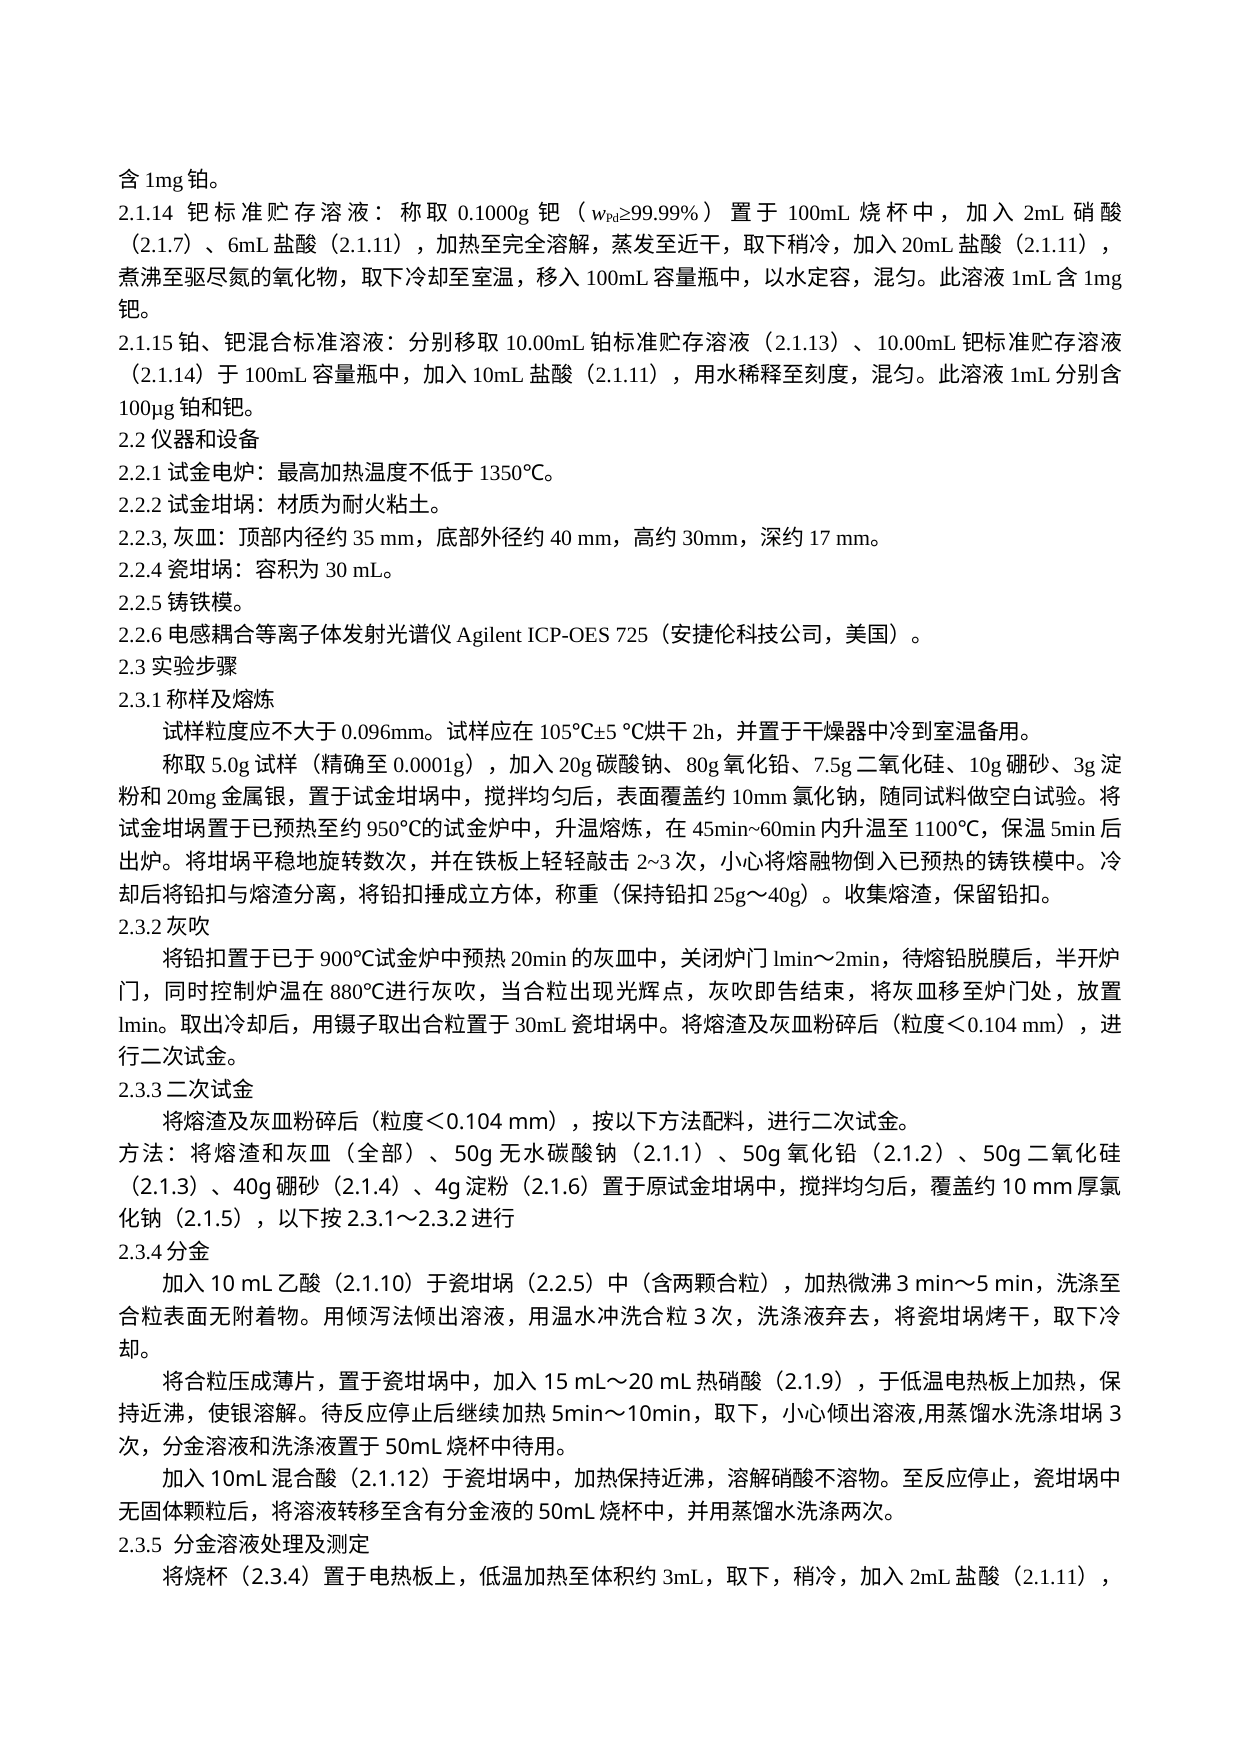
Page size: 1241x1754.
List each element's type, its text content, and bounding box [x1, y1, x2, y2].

text 将合粒压成薄片，置于瓷坩埚中，加入15 mL～20 mL热硝酸（2.1.9），于低温电热板上加热，保持近沸，使银溶解。待反应停止后继续加热5min～10min，取下，小心倾出溶液,用蒸馏水洗涤坩埚3次，分金溶液和洗涤液置于50mL烧杯中待用。 [118, 1364, 1122, 1461]
text 2.2.5 铸铁模。 [118, 584, 1106, 617]
text 2.2.1 试金电炉：最高加热温度不低于 1350℃。 [118, 454, 1106, 487]
text 2.3.1称样及熔炼 [118, 681, 1122, 714]
text 2.3.5 分金溶液处理及测定 [118, 1526, 1122, 1559]
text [118, 1559, 1122, 1591]
text 2.2 仪器和设备 [118, 422, 1106, 454]
text 2.3.4分金 [118, 1234, 1122, 1266]
text 2.1.15铂、钯混合标准溶液：分别移取10.00mL铂标准贮存溶液（2.1.13）、10.00mL钯标准贮存溶液（2.1.14）于100mL容量瓶中，加入10mL盐酸（2.1.11），用水稀释至刻度，混匀。此溶液1mL分别含100µg铂和钯。 [118, 324, 1122, 422]
text 2.1.14 钯标准贮存溶液：称取0.1000g钯（wPd≥99.99%）置于100mL烧杯中，加入2mL硝酸（2.1.7）、6mL盐酸（2.1.11），加热至完全溶解，蒸发至近干，取下稍冷，加入20mL盐酸（2.1.11），煮沸至驱尽氮的氧化物，取下冷却至室温，移入100mL容量瓶中，以水定容，混匀。此溶液1mL含1mg钯。 [118, 194, 1122, 324]
text 2.2.3, 灰皿：顶部内径约 35 mm，底部外径约 40 mm，高约 30mm，深约 17 mm。 [118, 519, 1106, 552]
text 2.3 实验步骤 [118, 649, 1122, 681]
text 称取5.0g试样（精确至0.0001g），加入20g碳酸钠、80g氧化铅、7.5g二氧化硅、10g硼砂、3g淀粉和20mg金属银，置于试金坩埚中，搅拌均匀后，表面覆盖约10mm氯化钠，随同试料做空白试验。将试金坩埚置于已预热至约950℃的试金炉中，升温熔炼，在45min~60min内升温至1100℃，保温5min后出炉。将坩埚平稳地旋转数次，并在铁板上轻轻敲击2~3次，小心将熔融物倒入已预热的铸铁模中。冷却后将铅扣与熔渣分离，将铅扣捶成立方体，称重（保持铅扣25g～40g）。收集熔渣，保留铅扣。 [118, 746, 1122, 909]
text 2.2.6 电感耦合等离子体发射光谱仪Agilent ICP-OES 725（安捷伦科技公司，美国）。 [118, 617, 1122, 649]
text 将熔渣及灰皿粉碎后（粒度＜0.104 mm），按以下方法配料，进行二次试金。 [118, 1104, 1122, 1136]
text 2.2.2 试金坩埚：材质为耐火粘土。 [118, 487, 1106, 519]
text 方法：将熔渣和灰皿（全部）、50g无水碳酸钠（2.1.1）、50g氧化铅（2.1.2）、50g二氧化硅（2.1.3）、40g硼砂（2.1.4）、4g淀粉（2.1.6）置于原试金坩埚中，搅拌均匀后，覆盖约10 mm厚氯化钠（2.1.5），以下按2.3.1～2.3.2进行 [118, 1136, 1122, 1234]
text 2.3.2灰吹 [118, 909, 1122, 941]
text 2.3.3二次试金 [118, 1071, 1122, 1104]
text 加入10 mL乙酸（2.1.10）于瓷坩埚（2.2.5）中（含两颗合粒），加热微沸3 min～5 min，洗涤至合粒表面无附着物。用倾泻法倾出溶液，用温水冲洗合粒3次，洗涤液弃去，将瓷坩埚烤干，取下冷却。 [118, 1266, 1122, 1364]
text 2.2.4 瓷坩埚：容积为 30 mL。 [118, 552, 1106, 584]
text 试样粒度应不大于0.096mm。试样应在 105℃±5 ℃烘干 2h，并置于干燥器中冷到室温备用。 [118, 714, 1106, 746]
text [118, 162, 1122, 194]
text 将铅扣置于已于900℃试金炉中预热20min的灰皿中，关闭炉门lmin～2min，待熔铅脱膜后，半开炉门，同时控制炉温在880℃进行灰吹，当合粒出现光辉点，灰吹即告结束，将灰皿移至炉门处，放置lmin。取出冷却后，用镊子取出合粒置于30mL瓷坩埚中。将熔渣及灰皿粉碎后（粒度＜0.104 mm），进行二次试金。 [118, 941, 1122, 1071]
text 加入10mL混合酸（2.1.12）于瓷坩埚中，加热保持近沸，溶解硝酸不溶物。至反应停止，瓷坩埚中无固体颗粒后，将溶液转移至含有分金液的50mL烧杯中，并用蒸馏水洗涤两次。 [118, 1461, 1122, 1526]
